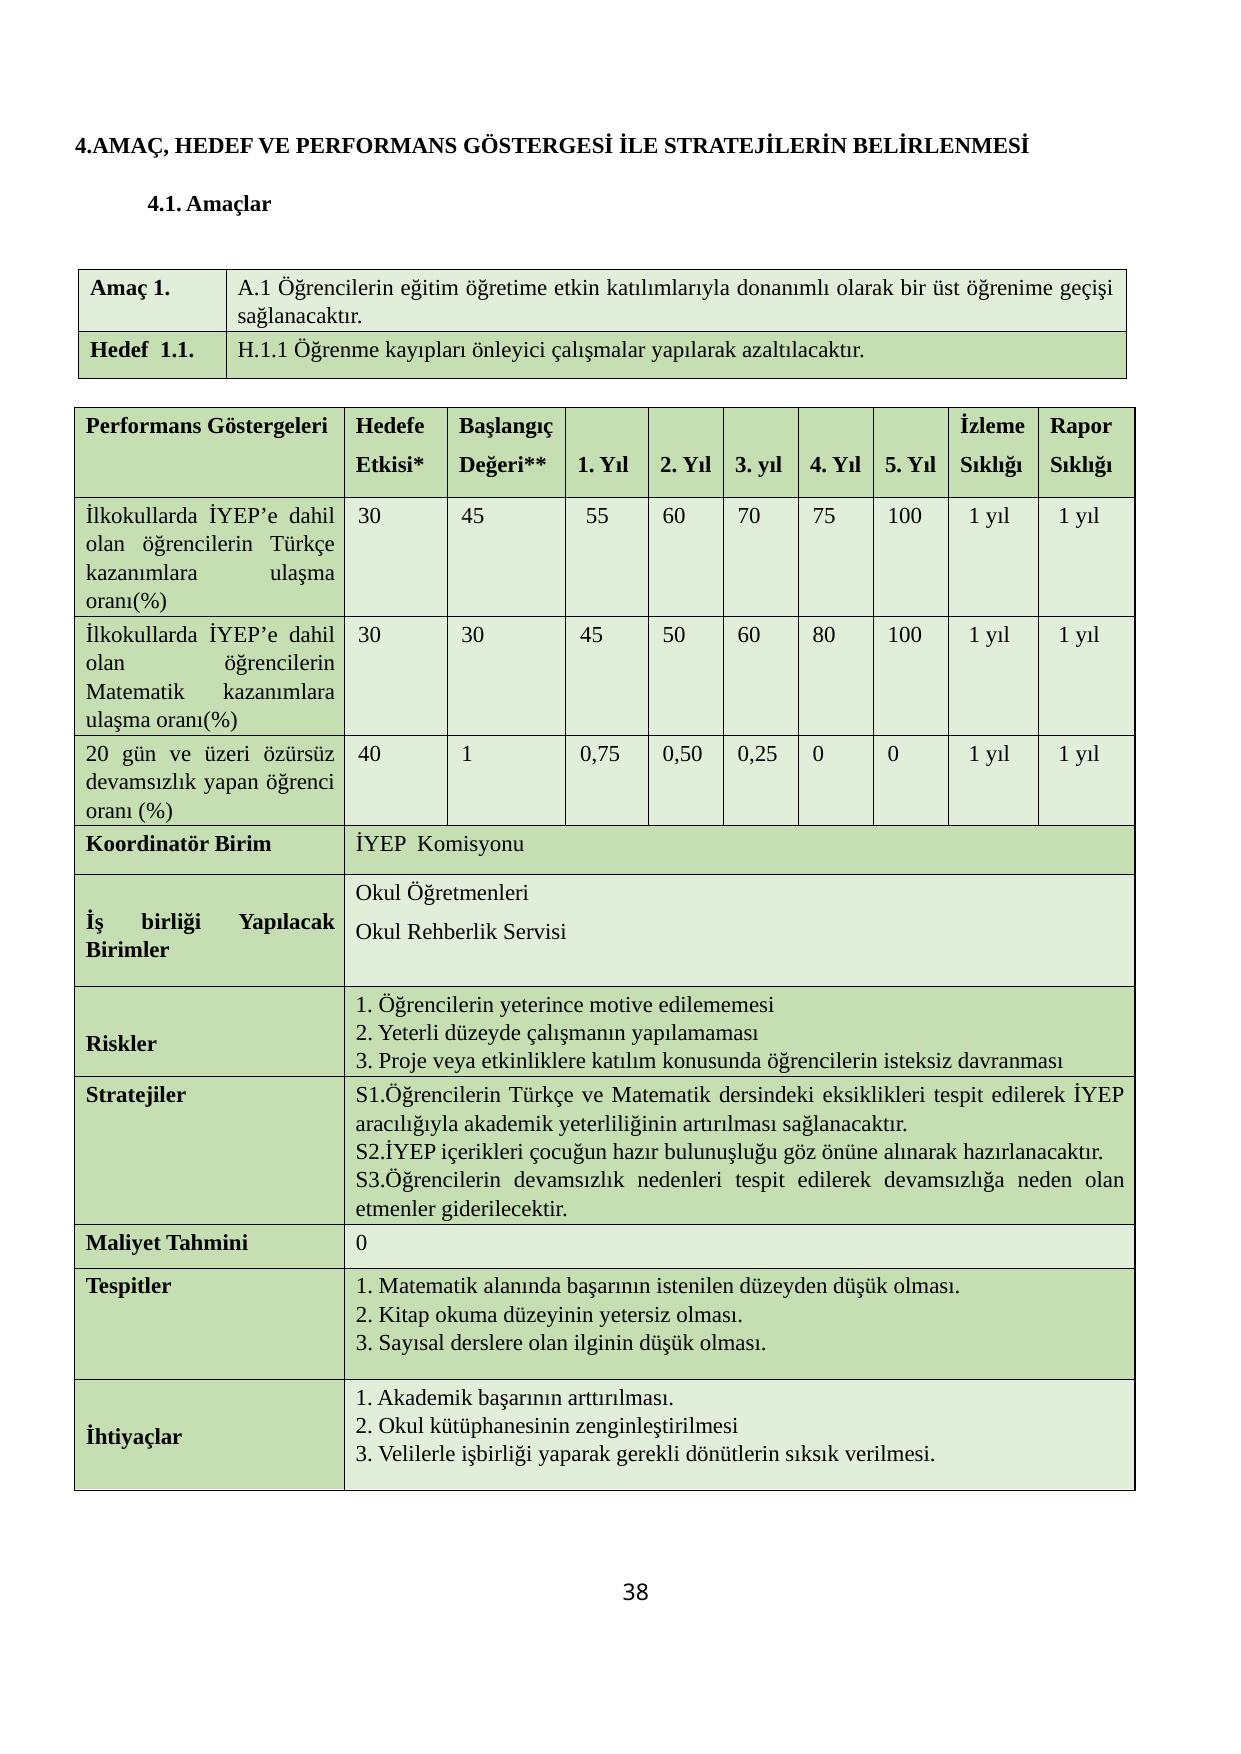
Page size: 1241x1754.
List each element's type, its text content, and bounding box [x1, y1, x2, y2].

table_header 4. Yıl [799, 408, 873, 497]
table_cell 1. Matematik alanında başarının istenilen düzeyden düşük olması. 2. Kitap okuma düzeyinin yetersiz olması. 3. Sayısal derslere olan ilginin düşük olması. [345, 1269, 1134, 1379]
table_cell 1 yıl [1039, 617, 1134, 735]
table_cell 1 yıl [949, 498, 1038, 616]
table_cell İhtiyaçlar [75, 1380, 344, 1489]
table_cell 1 yıl [949, 736, 1038, 825]
table_cell Tespitler [75, 1269, 344, 1379]
subtitle 4.1. Amaçlar [147, 190, 1048, 216]
table_cell 30 [345, 498, 447, 616]
table_cell Maliyet Tahmini [75, 1225, 344, 1268]
table_cell İlkokullarda İYEP’e dahil olan öğrencilerin Matematik kazanımlara ulaşma oranı(%) [75, 617, 344, 735]
table_cell 30 [345, 617, 447, 735]
table_header Rapor Sıklığı [1039, 408, 1134, 497]
table_cell Hedef 1.1. [79, 332, 226, 378]
table_header Hedefe Etkisi* [345, 408, 447, 497]
table_header Amaç 1. [79, 270, 226, 331]
table_cell 100 [874, 498, 948, 616]
table_cell S1.Öğrencilerin Türkçe ve Matematik dersindeki eksiklikleri tespit edilerek İYEP aracılığıyla akademik yeterliliğinin artırılması sağlanacaktır. S2.İYEP içerikleri çocuğun hazır bulunuşluğu göz önüne alınarak hazırlanacaktır. S3.Öğrencilerin devamsızlık nedenleri tespit edilerek devamsızlığa neden olan etmenler giderilecektir. [345, 1077, 1134, 1224]
table_cell 0,75 [566, 736, 648, 825]
table_header Başlangıç Değeri** [448, 408, 565, 497]
table_cell 55 [566, 498, 648, 616]
table_cell İş birliği Yapılacak Birimler [75, 875, 344, 986]
table_cell 1 yıl [1039, 736, 1134, 825]
table_cell 1 yıl [949, 617, 1038, 735]
table_header 1. Yıl [566, 408, 648, 497]
subtitle 4.AMAÇ, HEDEF VE PERFORMANS GÖSTERGESİ İLE STRATEJİLERİN BELİRLENMESİ [75, 132, 1196, 158]
table_cell Koordinatör Birim [75, 826, 344, 874]
table_header İzleme Sıklığı [949, 408, 1038, 497]
table_cell 20 gün ve üzeri özürsüz devamsızlık yapan öğrenci oranı (%) [75, 736, 344, 825]
table_cell 45 [566, 617, 648, 735]
table_cell 60 [724, 617, 798, 735]
table_cell 0 [874, 736, 948, 825]
table_cell 40 [345, 736, 447, 825]
table_cell Riskler [75, 987, 344, 1076]
table_cell 0,50 [649, 736, 723, 825]
table_cell 60 [649, 498, 723, 616]
table_cell İYEP Komisyonu [345, 826, 1134, 874]
table_header 5. Yıl [874, 408, 948, 497]
table_cell 75 [799, 498, 873, 616]
table_cell 70 [724, 498, 798, 616]
table_cell 1. Akademik başarının arttırılması. 2. Okul kütüphanesinin zenginleştirilmesi 3. Velilerle işbirliği yaparak gerekli dönütlerin sıksık verilmesi. [345, 1380, 1134, 1489]
table_cell 0,25 [724, 736, 798, 825]
table_cell 1. Öğrencilerin yeterince motive edilememesi 2. Yeterli düzeyde çalışmanın yapılamaması 3. Proje veya etkinliklere katılım konusunda öğrencilerin isteksiz davranması [345, 987, 1134, 1076]
table_header A.1 Öğrencilerin eğitim öğretime etkin katılımlarıyla donanımlı olarak bir üst öğrenime geçişi sağlanacaktır. [227, 270, 1126, 331]
table_cell 30 [448, 617, 565, 735]
table_cell 0 [799, 736, 873, 825]
table_header 3. yıl [724, 408, 798, 497]
table_cell Okul Öğretmenleri Okul Rehberlik Servisi [345, 875, 1134, 986]
table_cell H.1.1 Öğrenme kayıpları önleyici çalışmalar yapılarak azaltılacaktır. [227, 332, 1126, 378]
table_header Performans Göstergeleri [75, 408, 344, 497]
table_cell 100 [874, 617, 948, 735]
table_cell 50 [649, 617, 723, 735]
table_cell 45 [448, 498, 565, 616]
table_cell İlkokullarda İYEP’e dahil olan öğrencilerin Türkçe kazanımlara ulaşma oranı(%) [75, 498, 344, 616]
table_cell 80 [799, 617, 873, 735]
table_cell 1 [448, 736, 565, 825]
table_header 2. Yıl [649, 408, 723, 497]
table_cell 0 [345, 1225, 1134, 1268]
table_cell Stratejiler [75, 1077, 344, 1224]
table_cell 1 yıl [1039, 498, 1134, 616]
